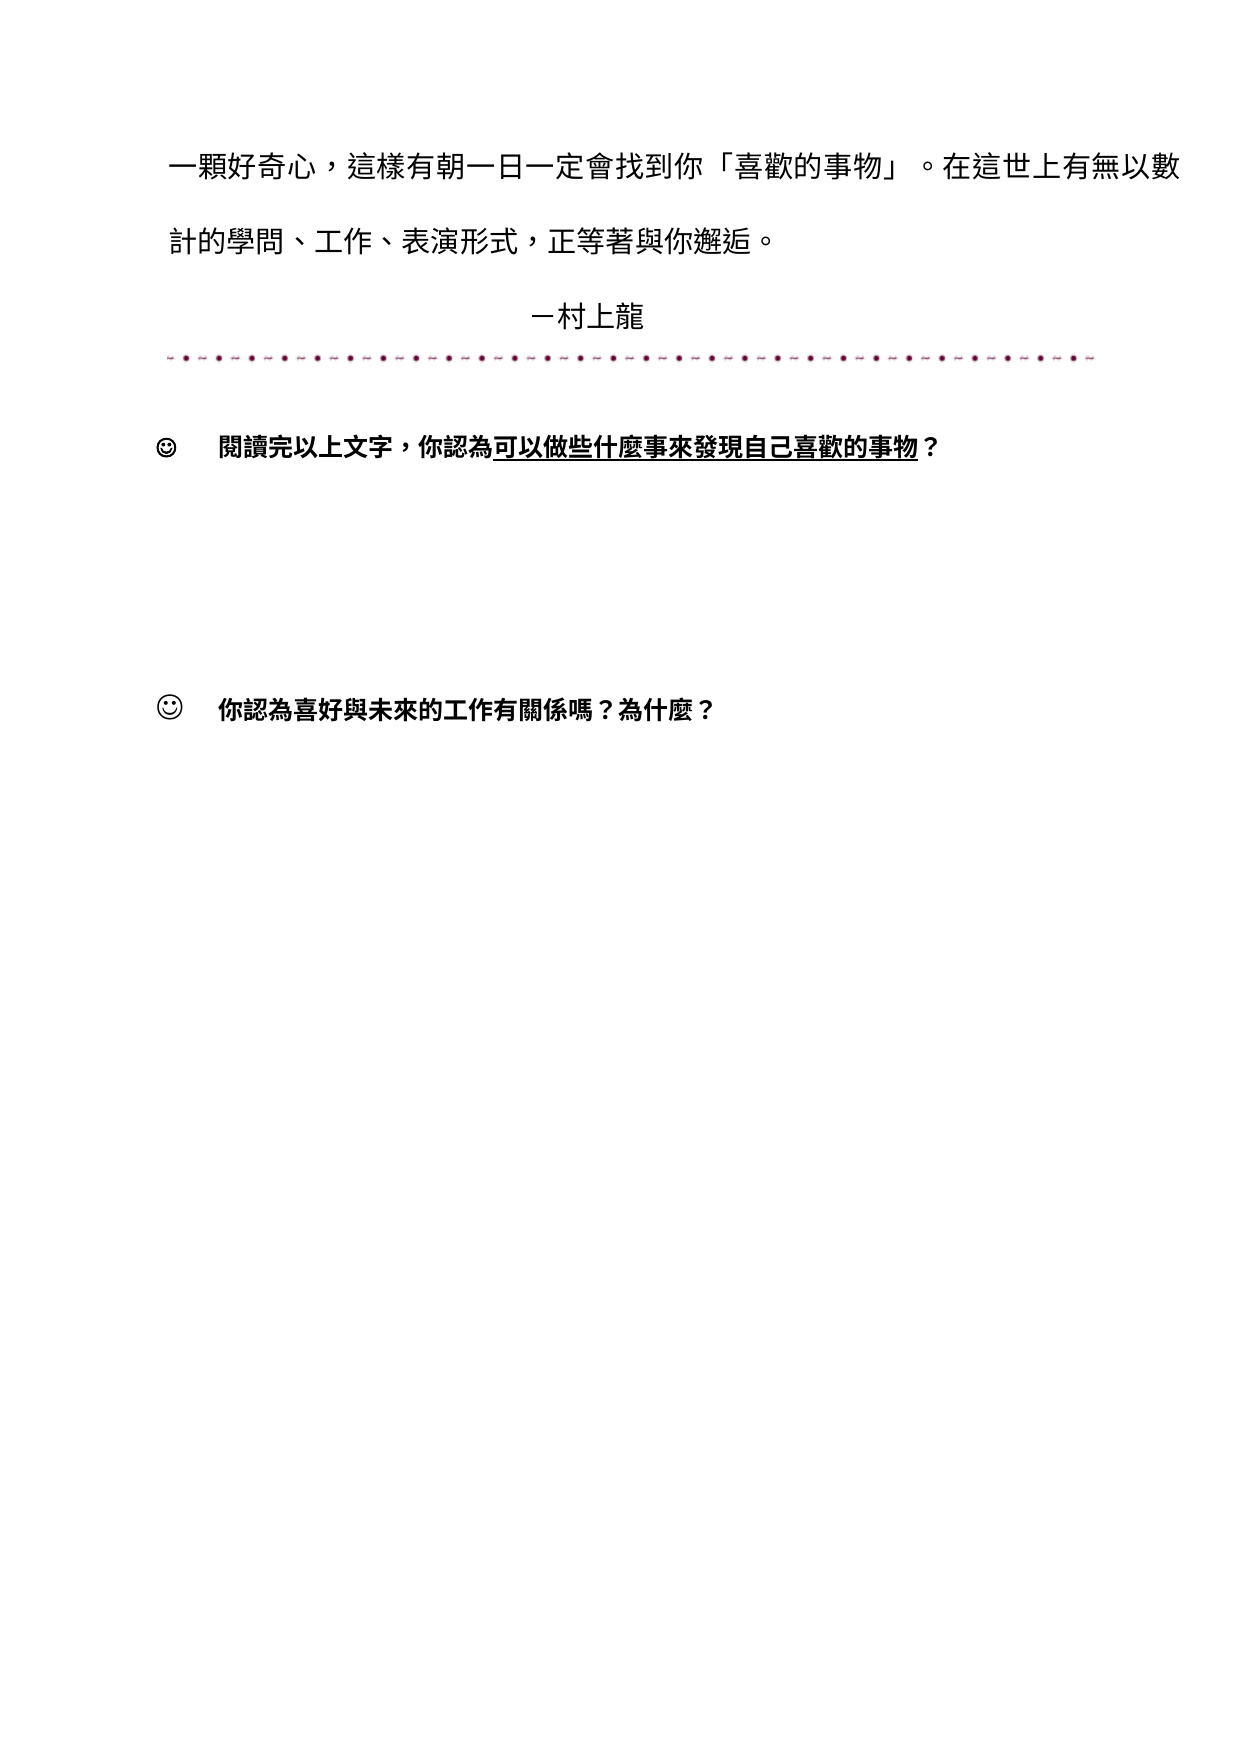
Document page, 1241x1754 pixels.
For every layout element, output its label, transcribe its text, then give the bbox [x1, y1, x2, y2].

text －村上龍 [118, 277, 1122, 352]
picture [167, 352, 1105, 368]
list 你認為喜好與未來的工作有關係嗎？為什麼？ [156, 689, 1122, 727]
list 閱讀完以上文字，你認為可以做些什麼事來發現自己喜歡的事物？ [156, 427, 1122, 464]
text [168, 127, 1181, 277]
